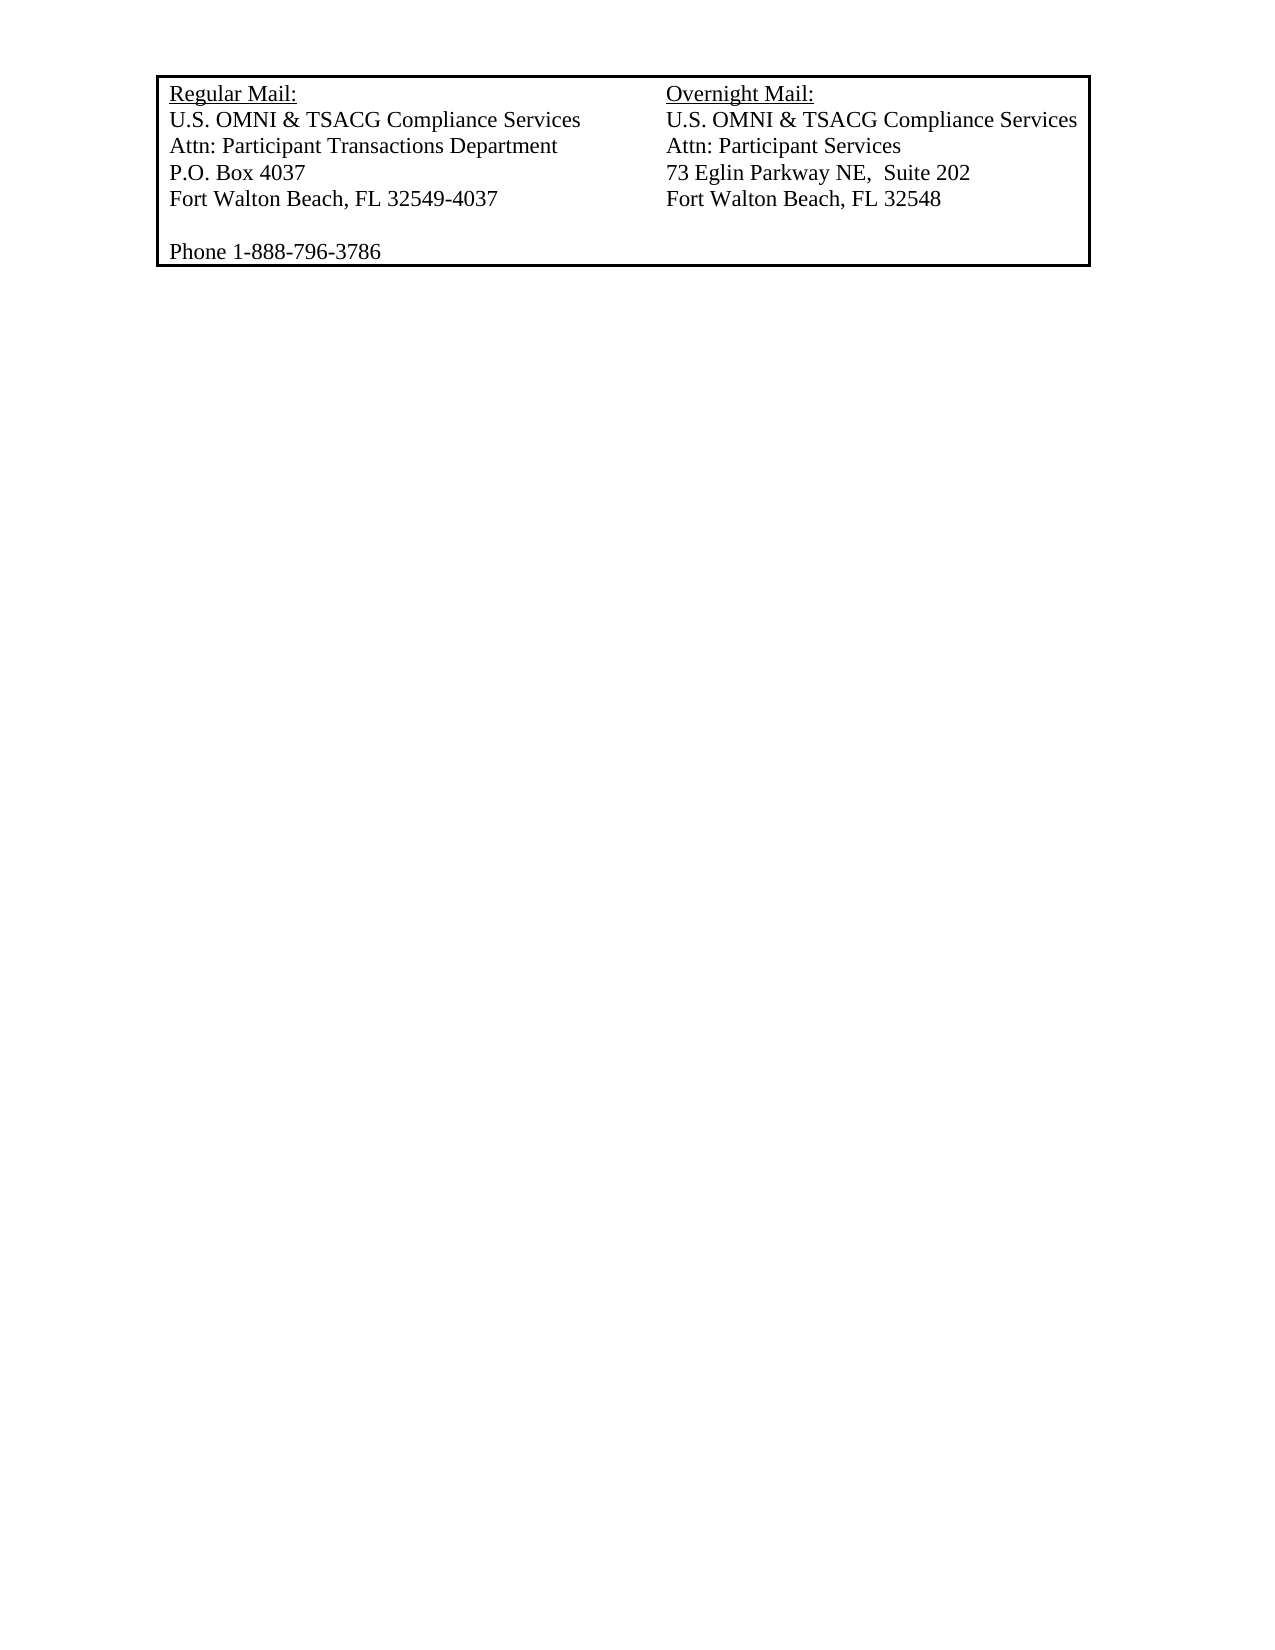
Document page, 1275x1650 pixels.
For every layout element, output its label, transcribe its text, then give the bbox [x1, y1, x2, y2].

table_cell Overnight Mail: U.S. OMNI & TSACG Compliance Services Attn: Participant Services 73 Eglin Parkway NE, Suite 202 Fort Walton Beach, FL 32548 [655, 78, 1088, 264]
table_cell Regular Mail: U.S. OMNI & TSACG Compliance Services Attn: Participant Transactions Department P.O. Box 4037 Fort Walton Beach, FL 32549-4037 Phone 1-888-796-3786 [159, 78, 654, 264]
